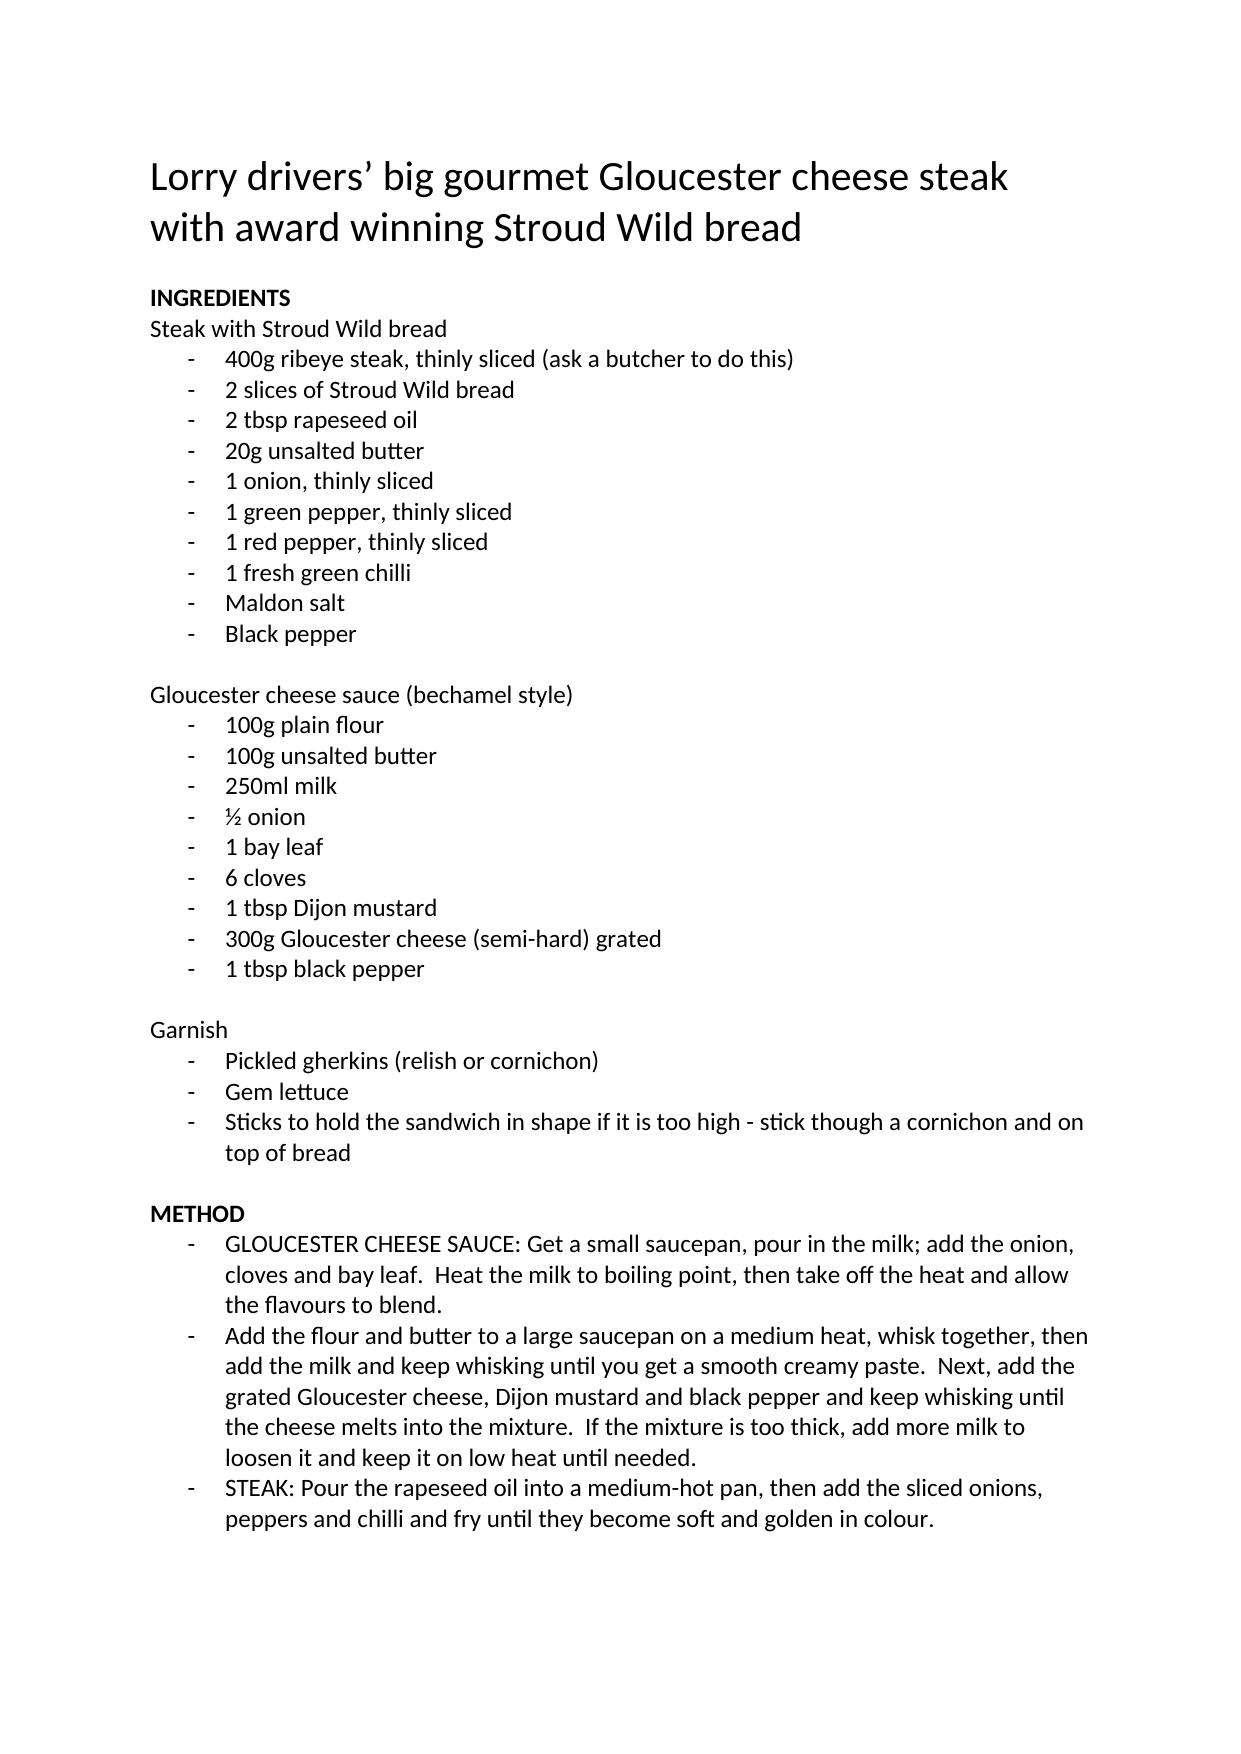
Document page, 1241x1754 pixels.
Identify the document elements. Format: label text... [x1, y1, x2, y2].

list Gem lettuce [187, 1076, 1090, 1106]
list STEAK: Pour the rapeseed oil into a medium-hot pan, then add the sliced onions, peppers and chilli and fry until they become soft and golden in colour. [187, 1472, 1090, 1533]
text INGREDIENTS [150, 282, 1090, 313]
list 400g ribeye steak, thinly sliced (ask a butcher to do this) [187, 343, 1090, 374]
list 1 tbsp Dijon mustard [187, 893, 1090, 923]
list 1 red pepper, thinly sliced [187, 526, 1090, 557]
list Pickled gherkins (relish or cornichon) [187, 1045, 1090, 1076]
list Maldon salt [187, 587, 1090, 618]
list Black pepper [187, 618, 1090, 648]
list 20g unsalted butter [187, 435, 1090, 465]
list 100g unsalted butter [187, 740, 1090, 771]
text Steak with Stroud Wild bread [150, 313, 1090, 343]
list 6 cloves [187, 862, 1090, 893]
text Gloucester cheese sauce (bechamel style) [150, 679, 1090, 709]
list 2 tbsp rapeseed oil [187, 404, 1090, 435]
list Sticks to hold the sandwich in shape if it is too high - stick though a cornichon and on top of bread [187, 1106, 1090, 1167]
list 1 tbsp black pepper [187, 954, 1090, 984]
list 250ml milk [187, 771, 1090, 801]
list Add the flour and butter to a large saucepan on a medium heat, whisk together, then add the milk and keep whisking until you get a smooth creamy paste. Next, add the grated Gloucester cheese, Dijon mustard and black pepper and keep whisking until the cheese melts into the mixture. If the mixture is too thick, add more milk to loosen it and keep it on low heat until needed. [187, 1320, 1090, 1472]
list 2 slices of Stroud Wild bread [187, 374, 1090, 404]
list 1 fresh green chilli [187, 557, 1090, 587]
list 1 bay leaf [187, 832, 1090, 862]
text Lorry drivers’ big gourmet Gloucester cheese steak with award winning Stroud Wild bread [150, 150, 1090, 252]
text METHOD [150, 1198, 1090, 1228]
list 1 green pepper, thinly sliced [187, 496, 1090, 526]
text Garnish [150, 1015, 1090, 1045]
list GLOUCESTER CHEESE SAUCE: Get a small saucepan, pour in the milk; add the onion, cloves and bay leaf. Heat the milk to boiling point, then take off the heat and allow the flavours to blend. [187, 1228, 1090, 1320]
list 100g plain flour [187, 709, 1090, 740]
list ½ onion [187, 801, 1090, 832]
list 300g Gloucester cheese (semi-hard) grated [187, 923, 1090, 954]
list 1 onion, thinly sliced [187, 465, 1090, 496]
